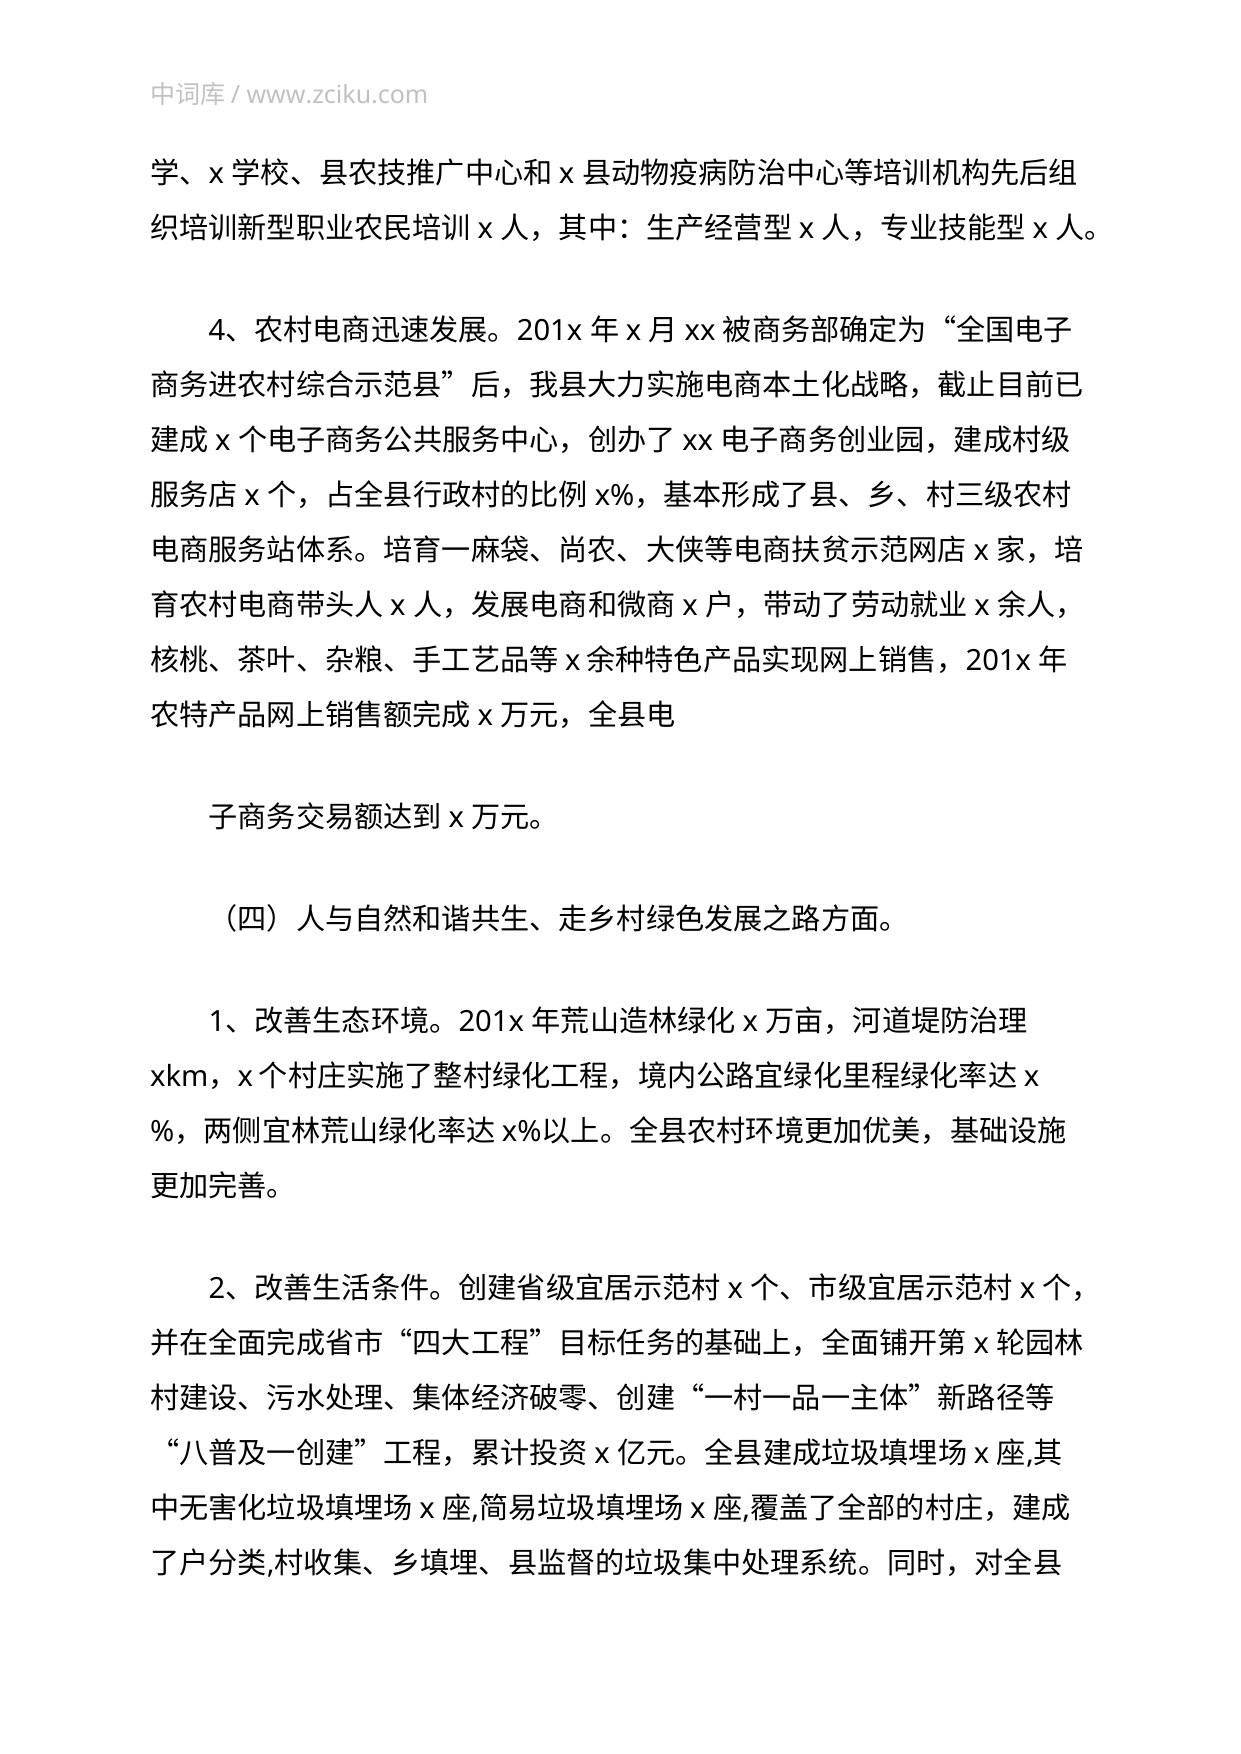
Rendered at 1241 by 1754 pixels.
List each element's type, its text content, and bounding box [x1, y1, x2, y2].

text 4、农村电商迅速发展。201x 年 x 月 xx 被商务部确定为“全国电子商务进农村综合示范县”后，我县大力实施电商本土化战略，截止目前已建成 x 个电子商务公共服务中心，创办了 xx 电子商务创业园，建成村级服务店 x 个，占全县行政村的比例 x%，基本形成了县、乡、村三级农村电商服务站体系。培育一麻袋、尚农、大侠等电商扶贫示范网店 x 家，培育农村电商带头人 x 人，发展电商和微商 x 户，带动了劳动就业 x 余人，核桃、茶叶、杂粮、手工艺品等 x余种特色产品实现网上销售，201x 年农特产品网上销售额完成 x 万元，全县电 [150, 307, 1090, 734]
text 子商务交易额达到 x 万元。 [150, 794, 1090, 836]
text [150, 1264, 1090, 1582]
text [150, 150, 1090, 247]
text 1、改善生态环境。201x 年荒山造林绿化 x 万亩，河道堤防治理 xkm，x个村庄实施了整村绿化工程，境内公路宜绿化里程绿化率达 x%，两侧宜林荒山绿化率达 x%以上。全县农村环境更加优美，基础设施更加完善。 [150, 998, 1090, 1205]
text （四）人与自然和谐共生、走乡村绿色发展之路方面。 [150, 896, 1090, 938]
